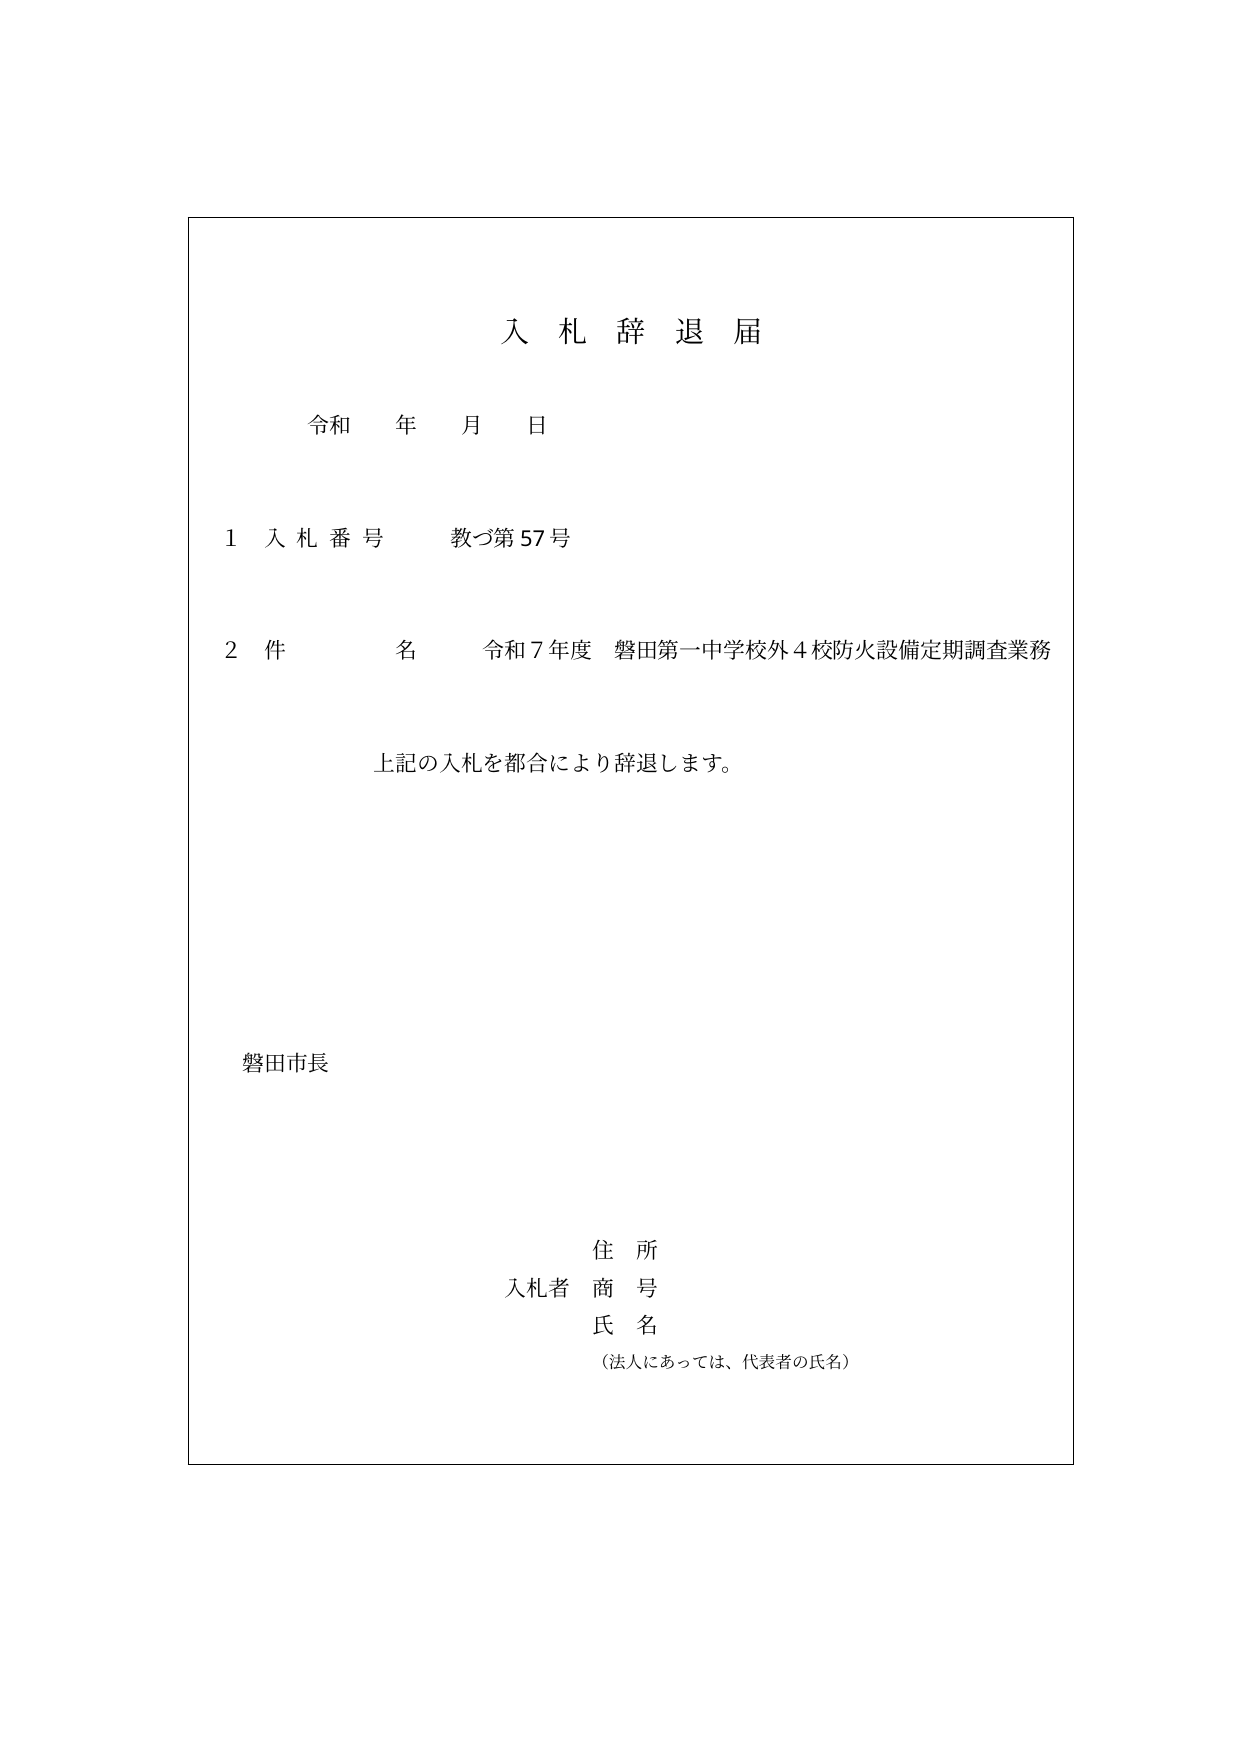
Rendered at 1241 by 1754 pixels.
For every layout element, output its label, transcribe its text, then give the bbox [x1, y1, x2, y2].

table_header 入 札 辞 退 届 令和 年 月 日 １ 入札番号 教づ第57号 ２ 件 名 令和７年度 磐田第一中学校外４校防火設備定期調査業務 上記の入札を都合により辞退します。 磐田市長 住 所 入札者 商 号 氏 名 （法人にあっては、代表者の氏名） [189, 218, 1073, 1464]
